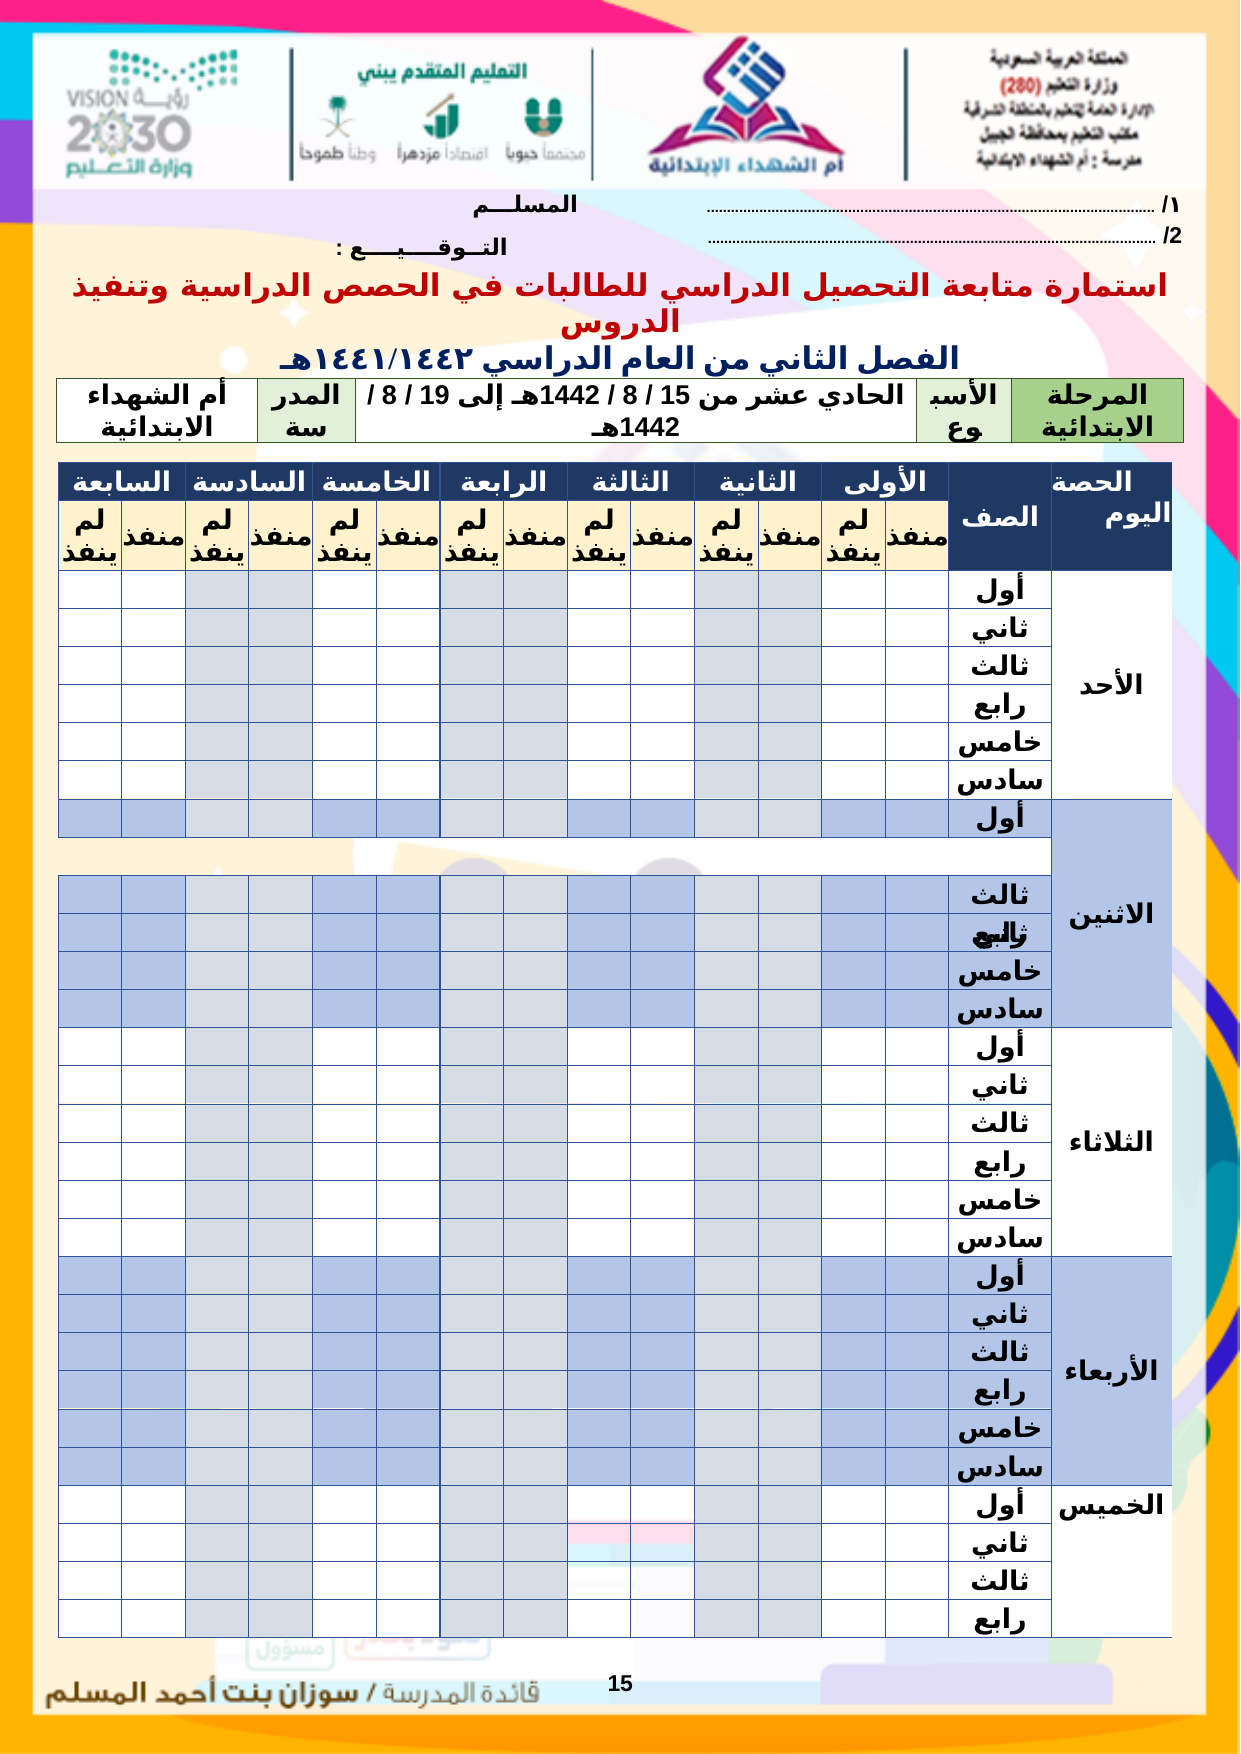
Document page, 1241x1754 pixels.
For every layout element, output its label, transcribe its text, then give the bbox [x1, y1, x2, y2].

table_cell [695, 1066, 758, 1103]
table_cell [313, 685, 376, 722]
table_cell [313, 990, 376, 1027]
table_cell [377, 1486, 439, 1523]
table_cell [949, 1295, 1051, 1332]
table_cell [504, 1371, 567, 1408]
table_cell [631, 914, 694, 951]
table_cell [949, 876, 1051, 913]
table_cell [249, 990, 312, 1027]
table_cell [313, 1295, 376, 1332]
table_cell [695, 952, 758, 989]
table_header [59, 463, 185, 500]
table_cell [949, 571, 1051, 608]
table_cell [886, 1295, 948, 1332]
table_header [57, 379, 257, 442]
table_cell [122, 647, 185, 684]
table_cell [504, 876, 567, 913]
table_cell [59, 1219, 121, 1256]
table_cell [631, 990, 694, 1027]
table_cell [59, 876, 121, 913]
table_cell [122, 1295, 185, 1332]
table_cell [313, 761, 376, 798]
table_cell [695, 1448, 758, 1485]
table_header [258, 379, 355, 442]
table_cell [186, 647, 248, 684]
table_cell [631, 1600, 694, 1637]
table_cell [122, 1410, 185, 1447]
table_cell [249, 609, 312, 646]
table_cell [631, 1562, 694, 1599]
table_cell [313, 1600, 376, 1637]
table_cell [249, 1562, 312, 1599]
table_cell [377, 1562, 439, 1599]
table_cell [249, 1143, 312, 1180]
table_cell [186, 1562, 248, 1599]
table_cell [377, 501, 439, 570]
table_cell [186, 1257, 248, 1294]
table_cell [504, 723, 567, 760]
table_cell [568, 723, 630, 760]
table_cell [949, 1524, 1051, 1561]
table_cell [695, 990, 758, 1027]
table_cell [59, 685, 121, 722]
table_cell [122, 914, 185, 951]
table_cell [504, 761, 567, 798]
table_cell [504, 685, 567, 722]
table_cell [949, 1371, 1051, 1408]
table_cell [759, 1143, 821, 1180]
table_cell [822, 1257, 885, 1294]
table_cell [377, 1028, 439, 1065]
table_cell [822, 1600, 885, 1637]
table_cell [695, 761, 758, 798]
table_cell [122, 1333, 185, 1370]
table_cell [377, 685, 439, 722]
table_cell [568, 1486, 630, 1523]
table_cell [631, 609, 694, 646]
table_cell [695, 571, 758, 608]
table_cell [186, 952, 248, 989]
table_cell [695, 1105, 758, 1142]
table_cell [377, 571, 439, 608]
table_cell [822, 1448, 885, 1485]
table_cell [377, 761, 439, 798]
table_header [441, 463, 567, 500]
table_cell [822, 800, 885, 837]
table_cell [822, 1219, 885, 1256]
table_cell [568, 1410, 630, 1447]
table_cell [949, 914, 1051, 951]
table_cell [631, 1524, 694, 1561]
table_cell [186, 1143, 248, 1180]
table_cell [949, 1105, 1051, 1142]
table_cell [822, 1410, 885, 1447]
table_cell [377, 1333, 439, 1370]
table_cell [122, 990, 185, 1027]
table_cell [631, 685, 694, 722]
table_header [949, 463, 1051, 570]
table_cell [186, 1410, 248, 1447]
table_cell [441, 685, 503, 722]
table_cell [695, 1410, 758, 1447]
text الفصل الثاني من العام الدراسي ١٤٤١/١٤٤٢هـ [59, 340, 1181, 376]
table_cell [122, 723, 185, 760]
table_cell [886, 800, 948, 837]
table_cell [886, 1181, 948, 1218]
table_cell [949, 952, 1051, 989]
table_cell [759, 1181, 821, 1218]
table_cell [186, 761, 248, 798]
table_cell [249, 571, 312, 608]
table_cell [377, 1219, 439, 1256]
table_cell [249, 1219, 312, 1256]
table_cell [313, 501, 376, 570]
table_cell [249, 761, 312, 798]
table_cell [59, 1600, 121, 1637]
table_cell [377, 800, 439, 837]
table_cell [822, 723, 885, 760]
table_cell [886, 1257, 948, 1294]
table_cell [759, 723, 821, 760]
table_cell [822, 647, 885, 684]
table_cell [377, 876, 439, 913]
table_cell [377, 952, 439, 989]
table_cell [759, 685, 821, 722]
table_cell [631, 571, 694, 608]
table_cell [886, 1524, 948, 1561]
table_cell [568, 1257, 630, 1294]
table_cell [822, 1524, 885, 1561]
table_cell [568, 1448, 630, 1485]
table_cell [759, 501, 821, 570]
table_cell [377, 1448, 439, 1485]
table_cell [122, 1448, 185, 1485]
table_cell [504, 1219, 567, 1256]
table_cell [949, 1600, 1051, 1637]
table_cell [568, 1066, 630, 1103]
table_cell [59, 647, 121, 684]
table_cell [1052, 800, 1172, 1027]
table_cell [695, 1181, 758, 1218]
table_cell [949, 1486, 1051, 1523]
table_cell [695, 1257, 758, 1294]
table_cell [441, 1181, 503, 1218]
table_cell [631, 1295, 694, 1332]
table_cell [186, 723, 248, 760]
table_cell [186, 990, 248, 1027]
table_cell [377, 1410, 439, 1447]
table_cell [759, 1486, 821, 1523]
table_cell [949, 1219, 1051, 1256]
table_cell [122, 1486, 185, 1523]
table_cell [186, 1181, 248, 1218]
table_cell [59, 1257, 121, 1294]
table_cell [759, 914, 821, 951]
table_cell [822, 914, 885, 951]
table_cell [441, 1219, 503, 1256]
text استمارة متابعة التحصيل الدراسي للطالبات في الحصص الدراسية وتنفيذ الدروس [59, 267, 1181, 340]
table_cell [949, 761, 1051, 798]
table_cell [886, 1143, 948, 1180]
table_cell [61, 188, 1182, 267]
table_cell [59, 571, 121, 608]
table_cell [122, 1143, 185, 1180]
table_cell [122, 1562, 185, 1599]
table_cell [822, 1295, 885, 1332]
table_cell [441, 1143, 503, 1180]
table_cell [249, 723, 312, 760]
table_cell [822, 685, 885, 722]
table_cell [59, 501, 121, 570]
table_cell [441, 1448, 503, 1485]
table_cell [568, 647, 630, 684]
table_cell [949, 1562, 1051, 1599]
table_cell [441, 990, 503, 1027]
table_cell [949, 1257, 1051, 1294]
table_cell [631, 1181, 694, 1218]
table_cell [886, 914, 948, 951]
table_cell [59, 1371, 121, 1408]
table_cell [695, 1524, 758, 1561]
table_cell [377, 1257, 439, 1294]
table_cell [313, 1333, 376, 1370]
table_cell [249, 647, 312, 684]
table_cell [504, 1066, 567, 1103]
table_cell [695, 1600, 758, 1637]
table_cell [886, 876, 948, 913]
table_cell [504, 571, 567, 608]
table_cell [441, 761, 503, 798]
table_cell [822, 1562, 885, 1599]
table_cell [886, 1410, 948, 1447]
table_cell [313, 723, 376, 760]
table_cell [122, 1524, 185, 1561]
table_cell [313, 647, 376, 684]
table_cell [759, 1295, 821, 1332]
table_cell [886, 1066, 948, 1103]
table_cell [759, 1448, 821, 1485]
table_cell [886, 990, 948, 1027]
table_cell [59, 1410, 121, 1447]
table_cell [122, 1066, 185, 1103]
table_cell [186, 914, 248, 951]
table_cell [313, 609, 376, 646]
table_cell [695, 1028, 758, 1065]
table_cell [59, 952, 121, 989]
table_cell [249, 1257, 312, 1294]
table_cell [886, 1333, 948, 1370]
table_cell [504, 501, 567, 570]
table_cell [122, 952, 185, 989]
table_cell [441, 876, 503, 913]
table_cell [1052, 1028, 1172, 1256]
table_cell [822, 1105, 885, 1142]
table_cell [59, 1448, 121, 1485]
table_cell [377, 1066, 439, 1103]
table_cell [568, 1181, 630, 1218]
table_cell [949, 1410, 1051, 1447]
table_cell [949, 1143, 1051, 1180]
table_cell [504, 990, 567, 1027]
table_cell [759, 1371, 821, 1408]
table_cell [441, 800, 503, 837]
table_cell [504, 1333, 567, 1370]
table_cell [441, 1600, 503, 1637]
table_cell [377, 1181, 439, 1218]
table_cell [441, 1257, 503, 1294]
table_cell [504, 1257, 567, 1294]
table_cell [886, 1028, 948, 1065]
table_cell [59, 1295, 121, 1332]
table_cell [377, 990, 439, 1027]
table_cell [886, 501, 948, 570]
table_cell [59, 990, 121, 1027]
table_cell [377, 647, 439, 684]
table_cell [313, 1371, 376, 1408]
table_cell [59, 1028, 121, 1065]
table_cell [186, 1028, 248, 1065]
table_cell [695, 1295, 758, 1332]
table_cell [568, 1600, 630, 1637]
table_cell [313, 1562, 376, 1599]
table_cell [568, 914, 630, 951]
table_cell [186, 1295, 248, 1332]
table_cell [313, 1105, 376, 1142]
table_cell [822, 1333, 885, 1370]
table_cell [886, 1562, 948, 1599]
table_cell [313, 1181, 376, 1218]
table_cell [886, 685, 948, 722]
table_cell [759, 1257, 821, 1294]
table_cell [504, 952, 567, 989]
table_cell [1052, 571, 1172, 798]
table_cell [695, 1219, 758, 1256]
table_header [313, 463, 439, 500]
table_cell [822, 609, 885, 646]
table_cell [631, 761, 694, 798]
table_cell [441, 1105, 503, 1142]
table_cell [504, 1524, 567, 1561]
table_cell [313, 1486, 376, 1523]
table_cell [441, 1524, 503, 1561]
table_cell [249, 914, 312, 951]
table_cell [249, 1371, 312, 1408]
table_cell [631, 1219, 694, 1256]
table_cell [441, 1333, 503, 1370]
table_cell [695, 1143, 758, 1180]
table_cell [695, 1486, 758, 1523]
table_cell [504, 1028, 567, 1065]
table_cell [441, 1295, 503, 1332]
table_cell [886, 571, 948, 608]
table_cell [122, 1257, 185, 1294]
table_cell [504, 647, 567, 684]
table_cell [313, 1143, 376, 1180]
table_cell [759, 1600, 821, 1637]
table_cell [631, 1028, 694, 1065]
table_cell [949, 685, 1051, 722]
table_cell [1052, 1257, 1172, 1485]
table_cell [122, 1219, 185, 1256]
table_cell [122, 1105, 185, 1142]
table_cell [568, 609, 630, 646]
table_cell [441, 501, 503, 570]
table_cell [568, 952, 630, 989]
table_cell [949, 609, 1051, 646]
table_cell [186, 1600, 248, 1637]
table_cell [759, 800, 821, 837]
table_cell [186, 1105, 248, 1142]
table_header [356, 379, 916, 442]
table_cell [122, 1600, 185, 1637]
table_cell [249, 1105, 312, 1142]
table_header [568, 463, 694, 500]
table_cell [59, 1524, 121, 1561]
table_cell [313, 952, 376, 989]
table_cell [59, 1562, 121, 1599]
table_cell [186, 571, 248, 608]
picture [0, 0, 1240, 1754]
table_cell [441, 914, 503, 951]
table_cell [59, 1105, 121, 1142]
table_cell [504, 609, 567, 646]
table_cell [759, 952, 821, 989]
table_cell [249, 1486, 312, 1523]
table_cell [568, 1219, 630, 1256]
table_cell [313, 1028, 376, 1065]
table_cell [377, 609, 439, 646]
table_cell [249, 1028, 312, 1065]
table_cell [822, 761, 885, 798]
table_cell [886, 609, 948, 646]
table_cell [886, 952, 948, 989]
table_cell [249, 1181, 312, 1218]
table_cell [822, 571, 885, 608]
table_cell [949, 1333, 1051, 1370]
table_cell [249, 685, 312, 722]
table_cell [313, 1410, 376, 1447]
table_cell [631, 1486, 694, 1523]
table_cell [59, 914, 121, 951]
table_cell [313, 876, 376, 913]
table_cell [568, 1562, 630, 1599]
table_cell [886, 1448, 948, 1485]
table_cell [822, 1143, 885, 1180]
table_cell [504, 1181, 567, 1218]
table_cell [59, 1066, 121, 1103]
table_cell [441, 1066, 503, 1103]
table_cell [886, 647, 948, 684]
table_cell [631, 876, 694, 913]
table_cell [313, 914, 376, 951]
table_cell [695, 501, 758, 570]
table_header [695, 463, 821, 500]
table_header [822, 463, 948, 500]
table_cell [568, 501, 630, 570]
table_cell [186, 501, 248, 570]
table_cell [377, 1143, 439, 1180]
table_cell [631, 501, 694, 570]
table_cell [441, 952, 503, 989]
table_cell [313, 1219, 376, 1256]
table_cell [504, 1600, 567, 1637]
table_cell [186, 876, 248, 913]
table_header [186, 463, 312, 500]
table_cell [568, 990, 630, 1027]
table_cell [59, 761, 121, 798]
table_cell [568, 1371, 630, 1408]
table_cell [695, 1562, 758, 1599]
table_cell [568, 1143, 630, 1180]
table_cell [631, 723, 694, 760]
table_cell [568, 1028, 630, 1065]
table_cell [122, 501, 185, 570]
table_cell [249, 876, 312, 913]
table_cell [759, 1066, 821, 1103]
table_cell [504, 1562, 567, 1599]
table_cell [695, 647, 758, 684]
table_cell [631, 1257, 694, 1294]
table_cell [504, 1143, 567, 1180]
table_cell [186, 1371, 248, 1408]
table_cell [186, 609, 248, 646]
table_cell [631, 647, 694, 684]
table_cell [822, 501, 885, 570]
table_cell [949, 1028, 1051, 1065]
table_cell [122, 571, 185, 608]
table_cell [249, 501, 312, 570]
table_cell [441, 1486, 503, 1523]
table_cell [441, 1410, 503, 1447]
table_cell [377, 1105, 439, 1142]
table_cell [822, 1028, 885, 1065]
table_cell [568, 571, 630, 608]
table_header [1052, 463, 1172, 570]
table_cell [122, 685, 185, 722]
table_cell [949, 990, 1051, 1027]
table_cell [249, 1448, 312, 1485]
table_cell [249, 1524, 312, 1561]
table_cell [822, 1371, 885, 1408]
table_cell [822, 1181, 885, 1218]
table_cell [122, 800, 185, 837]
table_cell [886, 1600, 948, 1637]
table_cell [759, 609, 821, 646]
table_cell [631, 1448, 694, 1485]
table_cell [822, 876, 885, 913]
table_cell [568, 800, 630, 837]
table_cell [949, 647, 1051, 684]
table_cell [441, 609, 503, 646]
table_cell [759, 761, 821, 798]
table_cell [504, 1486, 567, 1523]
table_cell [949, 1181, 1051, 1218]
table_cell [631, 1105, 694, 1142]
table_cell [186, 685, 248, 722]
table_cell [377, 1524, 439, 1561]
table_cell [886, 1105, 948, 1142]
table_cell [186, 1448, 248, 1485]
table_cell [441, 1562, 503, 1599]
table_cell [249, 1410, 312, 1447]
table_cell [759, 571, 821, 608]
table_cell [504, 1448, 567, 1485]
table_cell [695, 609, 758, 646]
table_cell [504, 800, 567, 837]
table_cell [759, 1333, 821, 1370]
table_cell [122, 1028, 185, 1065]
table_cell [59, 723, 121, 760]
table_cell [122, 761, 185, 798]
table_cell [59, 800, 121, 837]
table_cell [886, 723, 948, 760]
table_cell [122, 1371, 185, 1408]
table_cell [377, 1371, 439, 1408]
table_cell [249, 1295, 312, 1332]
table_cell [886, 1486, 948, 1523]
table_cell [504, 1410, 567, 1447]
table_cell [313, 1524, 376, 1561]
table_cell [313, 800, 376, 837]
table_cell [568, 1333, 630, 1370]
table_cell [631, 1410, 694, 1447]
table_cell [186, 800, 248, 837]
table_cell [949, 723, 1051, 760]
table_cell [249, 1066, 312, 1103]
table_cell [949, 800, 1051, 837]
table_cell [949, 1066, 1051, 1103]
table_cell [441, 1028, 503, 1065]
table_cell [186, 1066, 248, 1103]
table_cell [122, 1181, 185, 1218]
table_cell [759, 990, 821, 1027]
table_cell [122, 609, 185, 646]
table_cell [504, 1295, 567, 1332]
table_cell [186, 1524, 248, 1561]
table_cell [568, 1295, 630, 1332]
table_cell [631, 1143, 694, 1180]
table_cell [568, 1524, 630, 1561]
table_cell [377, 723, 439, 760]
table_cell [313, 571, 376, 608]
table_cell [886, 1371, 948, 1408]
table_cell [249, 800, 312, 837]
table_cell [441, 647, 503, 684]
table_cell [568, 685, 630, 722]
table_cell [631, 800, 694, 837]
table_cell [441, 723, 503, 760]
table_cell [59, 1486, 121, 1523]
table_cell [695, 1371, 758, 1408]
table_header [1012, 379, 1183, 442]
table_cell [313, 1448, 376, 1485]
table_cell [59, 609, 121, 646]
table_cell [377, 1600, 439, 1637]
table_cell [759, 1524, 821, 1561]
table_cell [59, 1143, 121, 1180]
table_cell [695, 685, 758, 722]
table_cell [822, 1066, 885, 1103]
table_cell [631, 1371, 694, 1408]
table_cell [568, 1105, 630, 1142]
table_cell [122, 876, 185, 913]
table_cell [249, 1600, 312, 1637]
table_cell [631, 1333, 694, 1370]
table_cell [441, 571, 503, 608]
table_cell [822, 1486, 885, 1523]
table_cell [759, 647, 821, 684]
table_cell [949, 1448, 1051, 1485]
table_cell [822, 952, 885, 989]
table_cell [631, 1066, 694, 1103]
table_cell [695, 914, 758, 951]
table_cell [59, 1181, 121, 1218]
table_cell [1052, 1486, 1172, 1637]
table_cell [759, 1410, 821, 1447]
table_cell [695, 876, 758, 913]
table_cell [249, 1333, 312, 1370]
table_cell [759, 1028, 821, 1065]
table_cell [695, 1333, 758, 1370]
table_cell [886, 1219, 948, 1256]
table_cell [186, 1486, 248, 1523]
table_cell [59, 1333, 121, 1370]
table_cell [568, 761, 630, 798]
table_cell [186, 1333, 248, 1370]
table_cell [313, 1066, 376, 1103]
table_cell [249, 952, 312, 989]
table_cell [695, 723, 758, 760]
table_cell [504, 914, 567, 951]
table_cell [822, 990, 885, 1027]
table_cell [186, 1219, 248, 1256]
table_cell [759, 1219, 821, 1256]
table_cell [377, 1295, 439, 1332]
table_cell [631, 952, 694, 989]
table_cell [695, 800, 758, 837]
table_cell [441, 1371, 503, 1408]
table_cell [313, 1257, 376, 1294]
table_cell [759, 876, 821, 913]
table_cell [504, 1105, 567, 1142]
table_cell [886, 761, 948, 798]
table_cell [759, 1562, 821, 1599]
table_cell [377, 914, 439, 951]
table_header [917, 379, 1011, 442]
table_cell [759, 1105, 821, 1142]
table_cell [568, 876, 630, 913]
